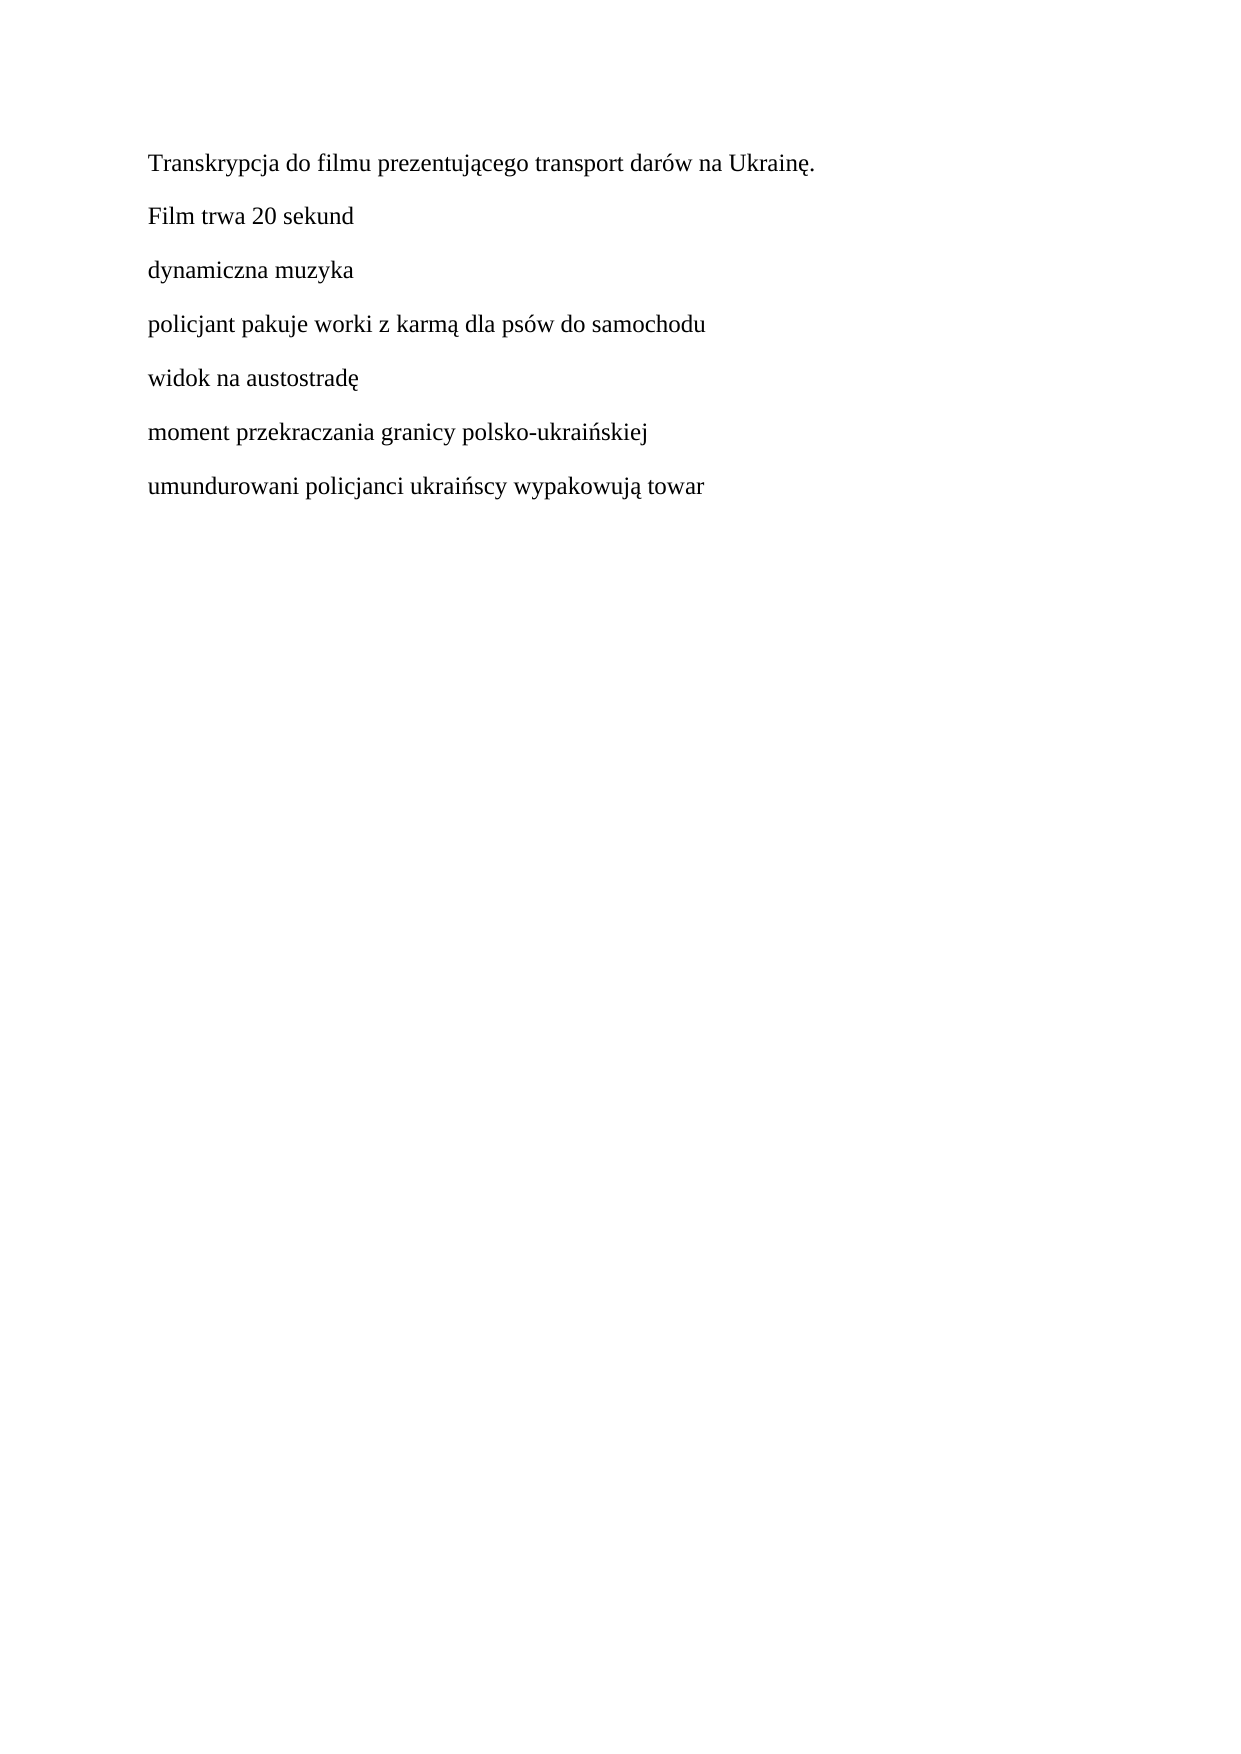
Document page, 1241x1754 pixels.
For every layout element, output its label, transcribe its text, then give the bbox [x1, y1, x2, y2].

text moment przekraczania granicy polsko-ukraińskiej [148, 417, 1093, 446]
text Film trwa 20 sekund [148, 201, 1093, 230]
text widok na austostradę [148, 363, 1093, 392]
text Transkrypcja do filmu prezentującego transport darów na Ukrainę. [148, 148, 1093, 176]
text dynamiczna muzyka [148, 255, 1093, 284]
text policjant pakuje worki z karmą dla psów do samochodu [148, 309, 1093, 338]
text umundurowani policjanci ukraińscy wypakowują towar [148, 471, 1093, 499]
